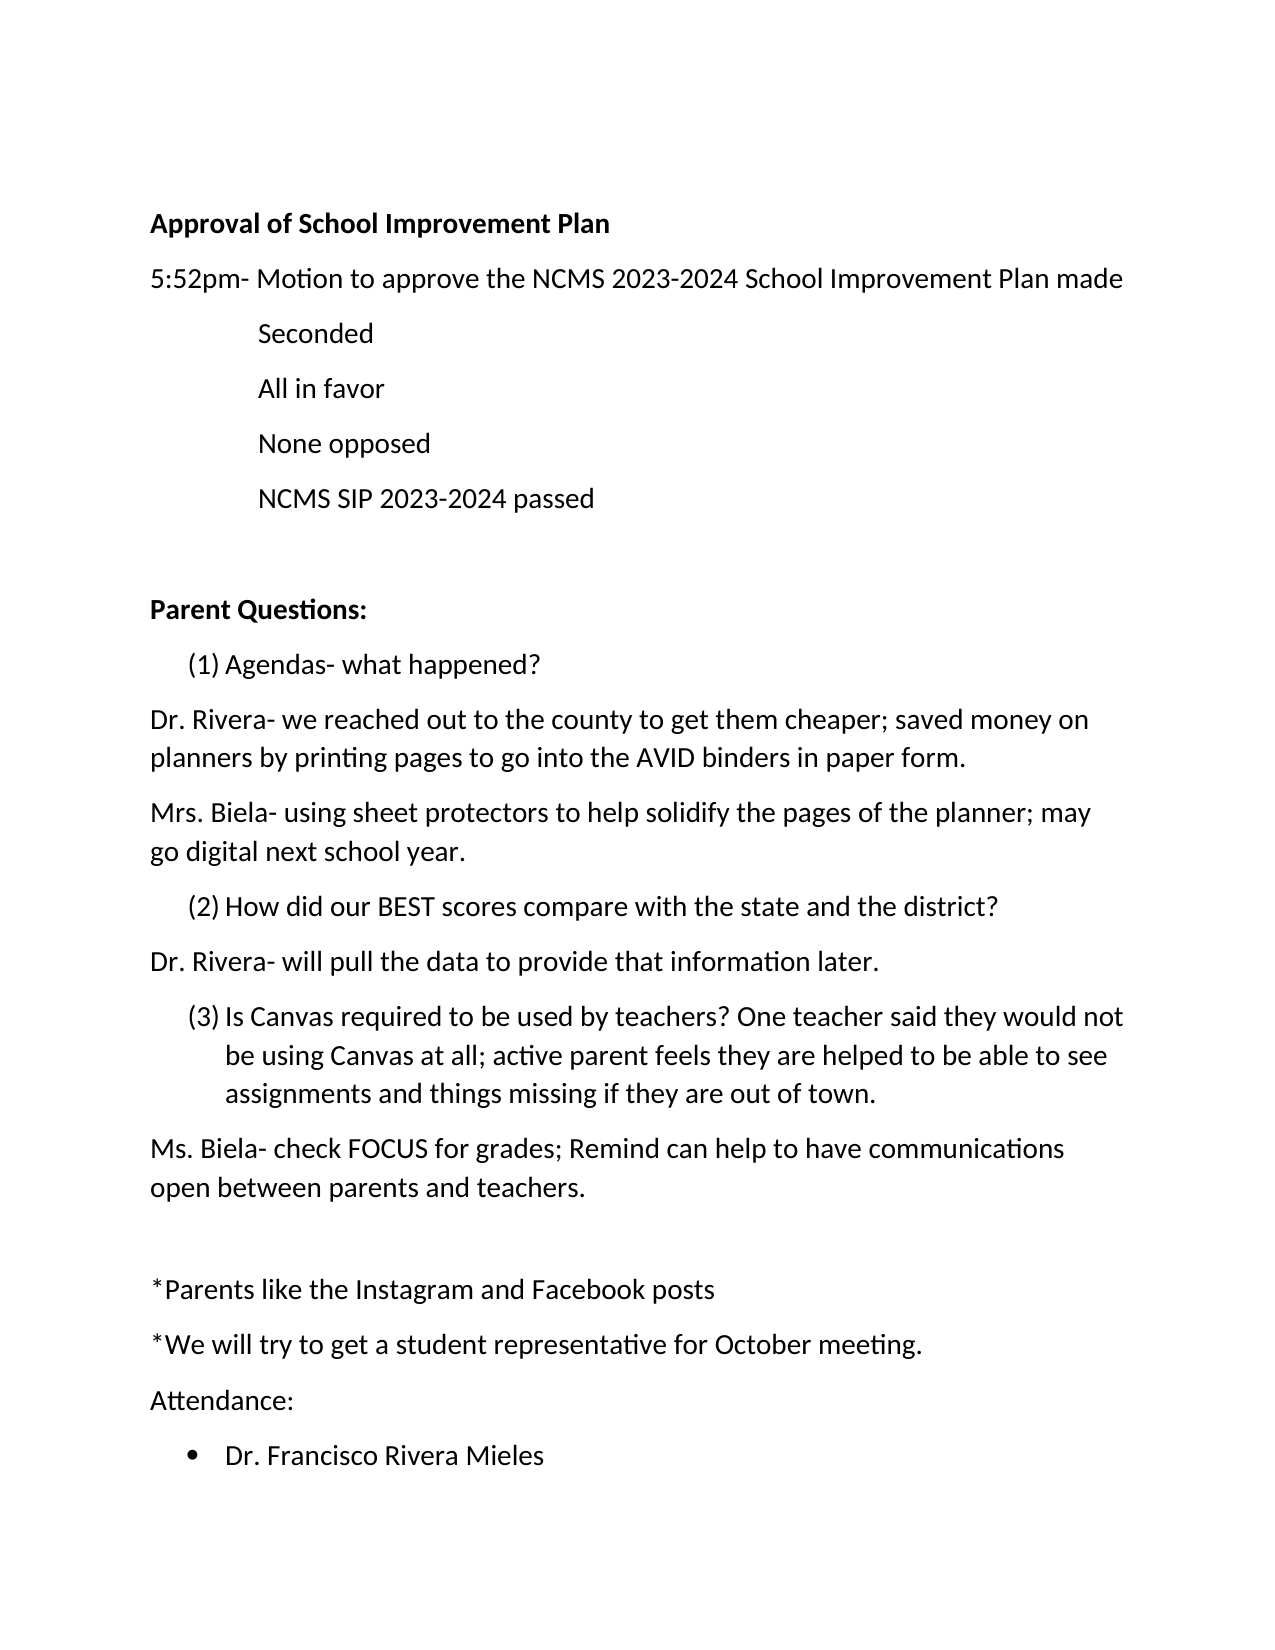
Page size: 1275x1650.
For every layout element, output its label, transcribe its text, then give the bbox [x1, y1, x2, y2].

text All in favor [150, 370, 1125, 406]
text None opposed [150, 426, 1125, 461]
list Is Canvas required to be used by teachers? One teacher said they would not be using Canvas at all; active parent feels they are helped to be able to see assignments and things missing if they are out of town. [187, 998, 1125, 1111]
text Dr. Rivera- will pull the data to provide that information later. [150, 943, 1125, 979]
list How did our BEST scores compare with the state and the district? [187, 888, 1125, 924]
text Ms. Biela- check FOCUS for grades; Remind can help to have communications open between parents and teachers. [150, 1130, 1125, 1204]
text Seconded [150, 315, 1125, 351]
text Approval of School Improvement Plan [150, 205, 1125, 241]
text Dr. Rivera- we reached out to the county to get them cheaper; saved money on planners by printing pages to go into the AVID binders in paper form. [150, 701, 1125, 775]
text Mrs. Biela- using sheet protectors to help solidify the pages of the planner; may go digital next school year. [150, 794, 1125, 869]
text *Parents like the Instagram and Facebook posts [150, 1271, 1125, 1307]
text *We will try to get a student representative for October meeting. [150, 1326, 1125, 1362]
text Attendance: [150, 1382, 1125, 1417]
text 5:52pm- Motion to approve the NCMS 2023-2024 School Improvement Plan made [150, 260, 1125, 296]
text NCMS SIP 2023-2024 passed [150, 481, 1125, 516]
text Parent Questions: [150, 591, 1125, 626]
list Agendas- what happened? [187, 646, 1125, 682]
list Dr. Francisco Rivera Mieles [187, 1437, 1125, 1472]
